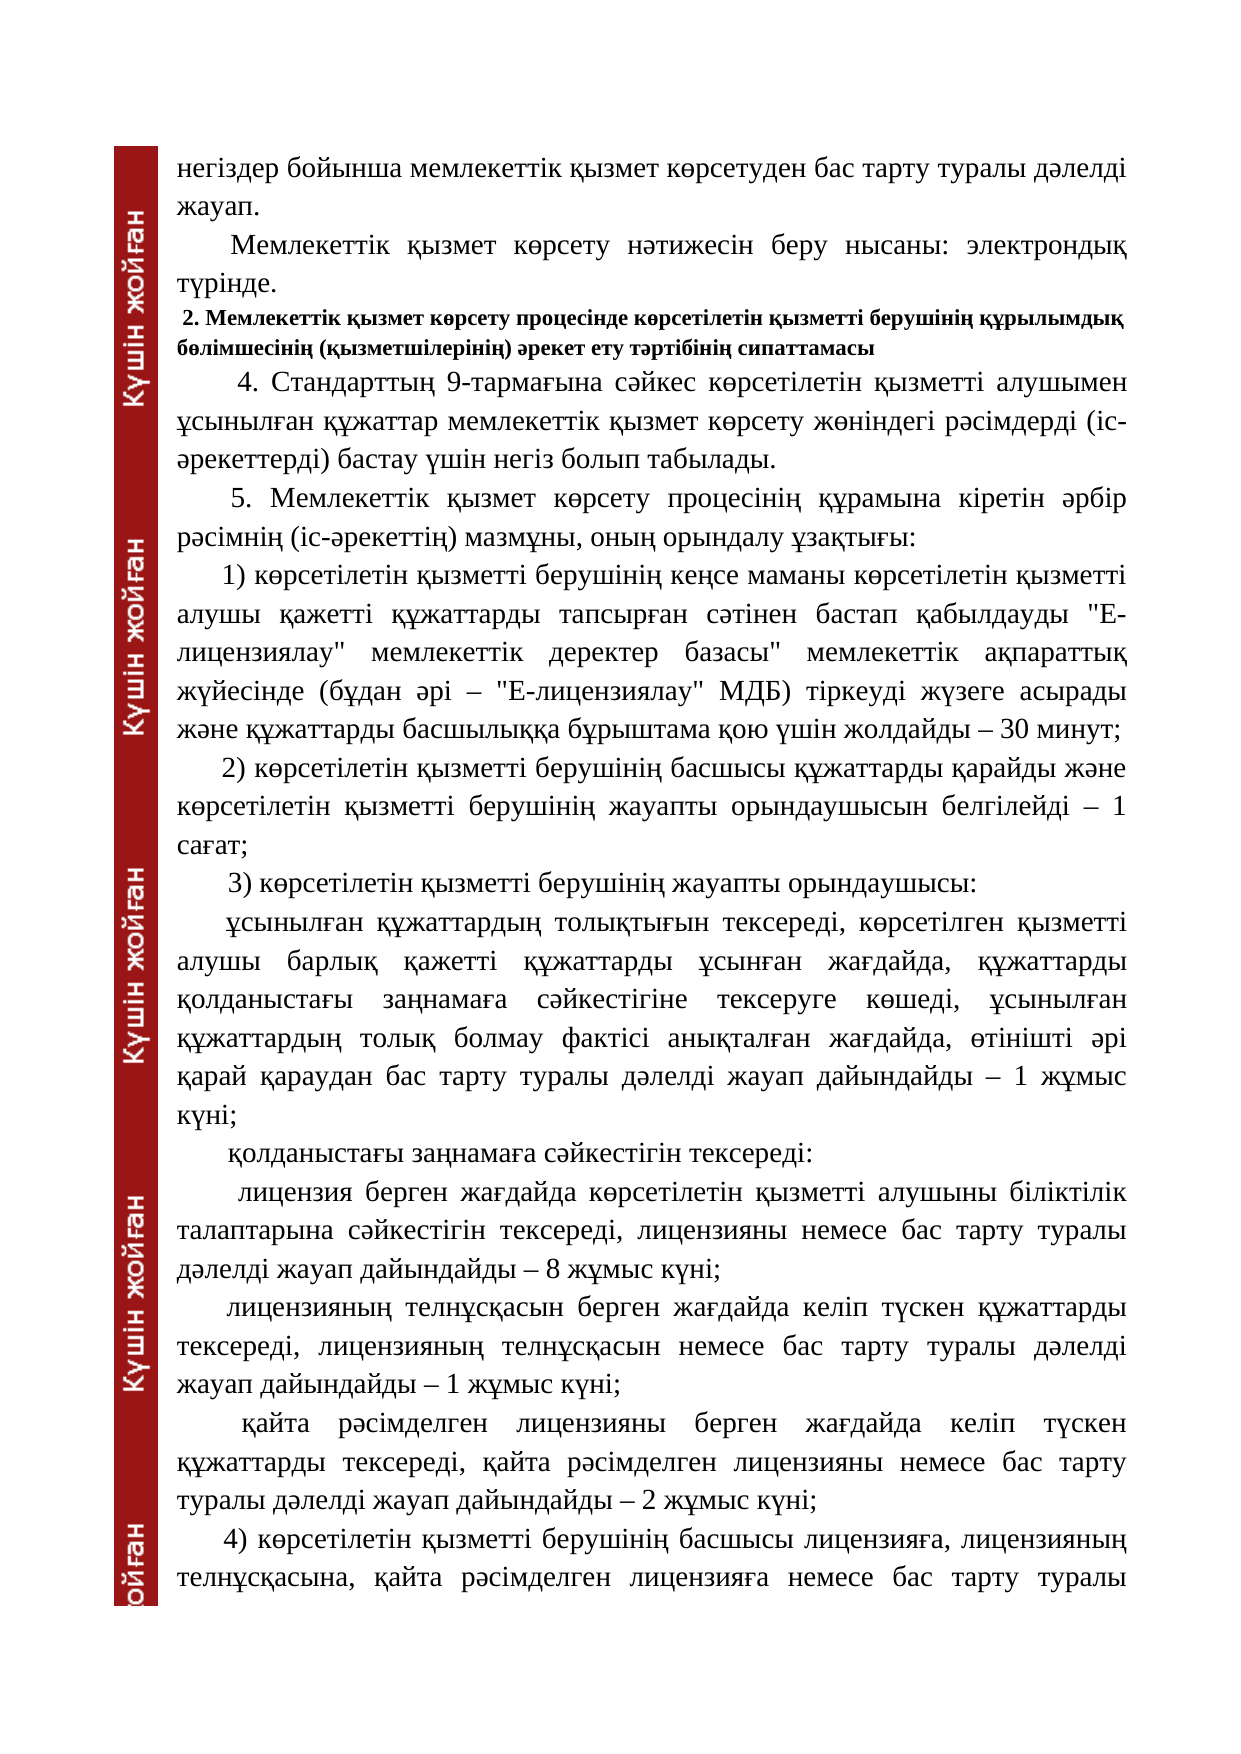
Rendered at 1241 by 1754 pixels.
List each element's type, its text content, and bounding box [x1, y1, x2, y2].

text қайта рәсімделген лицензияны берген жағдайда келіп түскен құжаттарды тексереді, қайта рәсімделген лицензияны немесе бас тарту туралы дәлелді жауап дайындайды – 2 жұмыс күні; [112, 1405, 1128, 1516]
picture [114, 475, 158, 480]
text қолданыстағы заңнамаға сәйкестігін тексереді: [112, 1135, 1128, 1169]
picture [114, 299, 158, 304]
text лицензияның телнұсқасын берген жағдайда келіп түскен құжаттарды тексереді, лицензияның телнұсқасын немесе бас тарту туралы дәлелді жауап дайындайды – 1 жұмыс күні; [112, 1289, 1128, 1400]
picture [114, 146, 158, 150]
picture [114, 745, 158, 750]
picture [114, 552, 158, 557]
picture [114, 1169, 158, 1174]
picture [114, 1593, 158, 1606]
picture [114, 861, 158, 866]
picture [114, 1130, 158, 1135]
text 2) көрсетілетін қызметті берушінің басшысы құжаттарды қарайды және көрсетілетін қызметті берушінің жауапты орындаушысын белгілейді – 1 сағат; [112, 750, 1128, 861]
picture [114, 899, 158, 904]
text лицензия берген жағдайда көрсетілетін қызметті алушыны біліктілік талаптарына сәйкестігін тексереді, лицензияны немесе бас тарту туралы дәлелді жауап дайындайды – 8 жұмыс күні; [112, 1174, 1128, 1284]
text 4. Стандарттың 9-тармағына сәйкес көрсетілетін қызметті алушымен ұсынылған құжаттар мемлекеттік қызмет көрсету жөніндегі рәсімдерді (іс-әрекеттерді) бастау үшін негіз болып табылады. [112, 364, 1128, 475]
picture [114, 1284, 158, 1289]
text 1) көрсетілетін қызметті берушінің кеңсе маманы көрсетілетін қызметті алушы қажетті құжаттарды тапсырған сәтінен бастап қабылдауды "Е-лицензиялау" мемлекеттік деректер базасы" мемлекеттік ақпараттық жүйесінде (бұдан әрі – "Е-лицензиялау" МДБ) тіркеуді жүзеге асырады және құжаттарды басшылыққа бұрыштама қою үшін жолдайды – 30 минут; [112, 557, 1128, 745]
text 5. Мемлекеттік қызмет көрсету процесінің құрамына кіретін әрбір рәсімнің (іс-әрекеттің) мазмұны, оның орындалу ұзақтығы: [112, 480, 1128, 552]
picture [114, 222, 158, 227]
picture [114, 1400, 158, 1405]
text Мемлекеттік қызмет көрсету нәтижесін беру нысаны: электрондық түрінде. [112, 227, 1128, 299]
text ұсынылған құжаттардың толықтығын тексереді, көрсетілген қызметті алушы барлық қажетті құжаттарды ұсынған жағдайда, құжаттарды қолданыстағы заңнамаға сәйкестігіне тексеруге көшеді, ұсынылған құжаттардың толық болмау фактісі анықталған жағдайда, өтінішті әрі қарай қараудан бас тарту туралы дәлелді жауап дайындайды – 1 жұмыс күні; [112, 904, 1128, 1130]
picture [114, 1516, 158, 1521]
text 3) көрсетілетін қызметті берушінің жауапты орындаушысы: [112, 866, 1128, 899]
text 2. Мемлекеттік қызмет көрсету процесінде көрсетілетін қызметті берушінің құрылымдық бөлімшесінің (қызметшілерінің) әрекет ету тәртібінің сипаттамасы [112, 304, 1128, 361]
